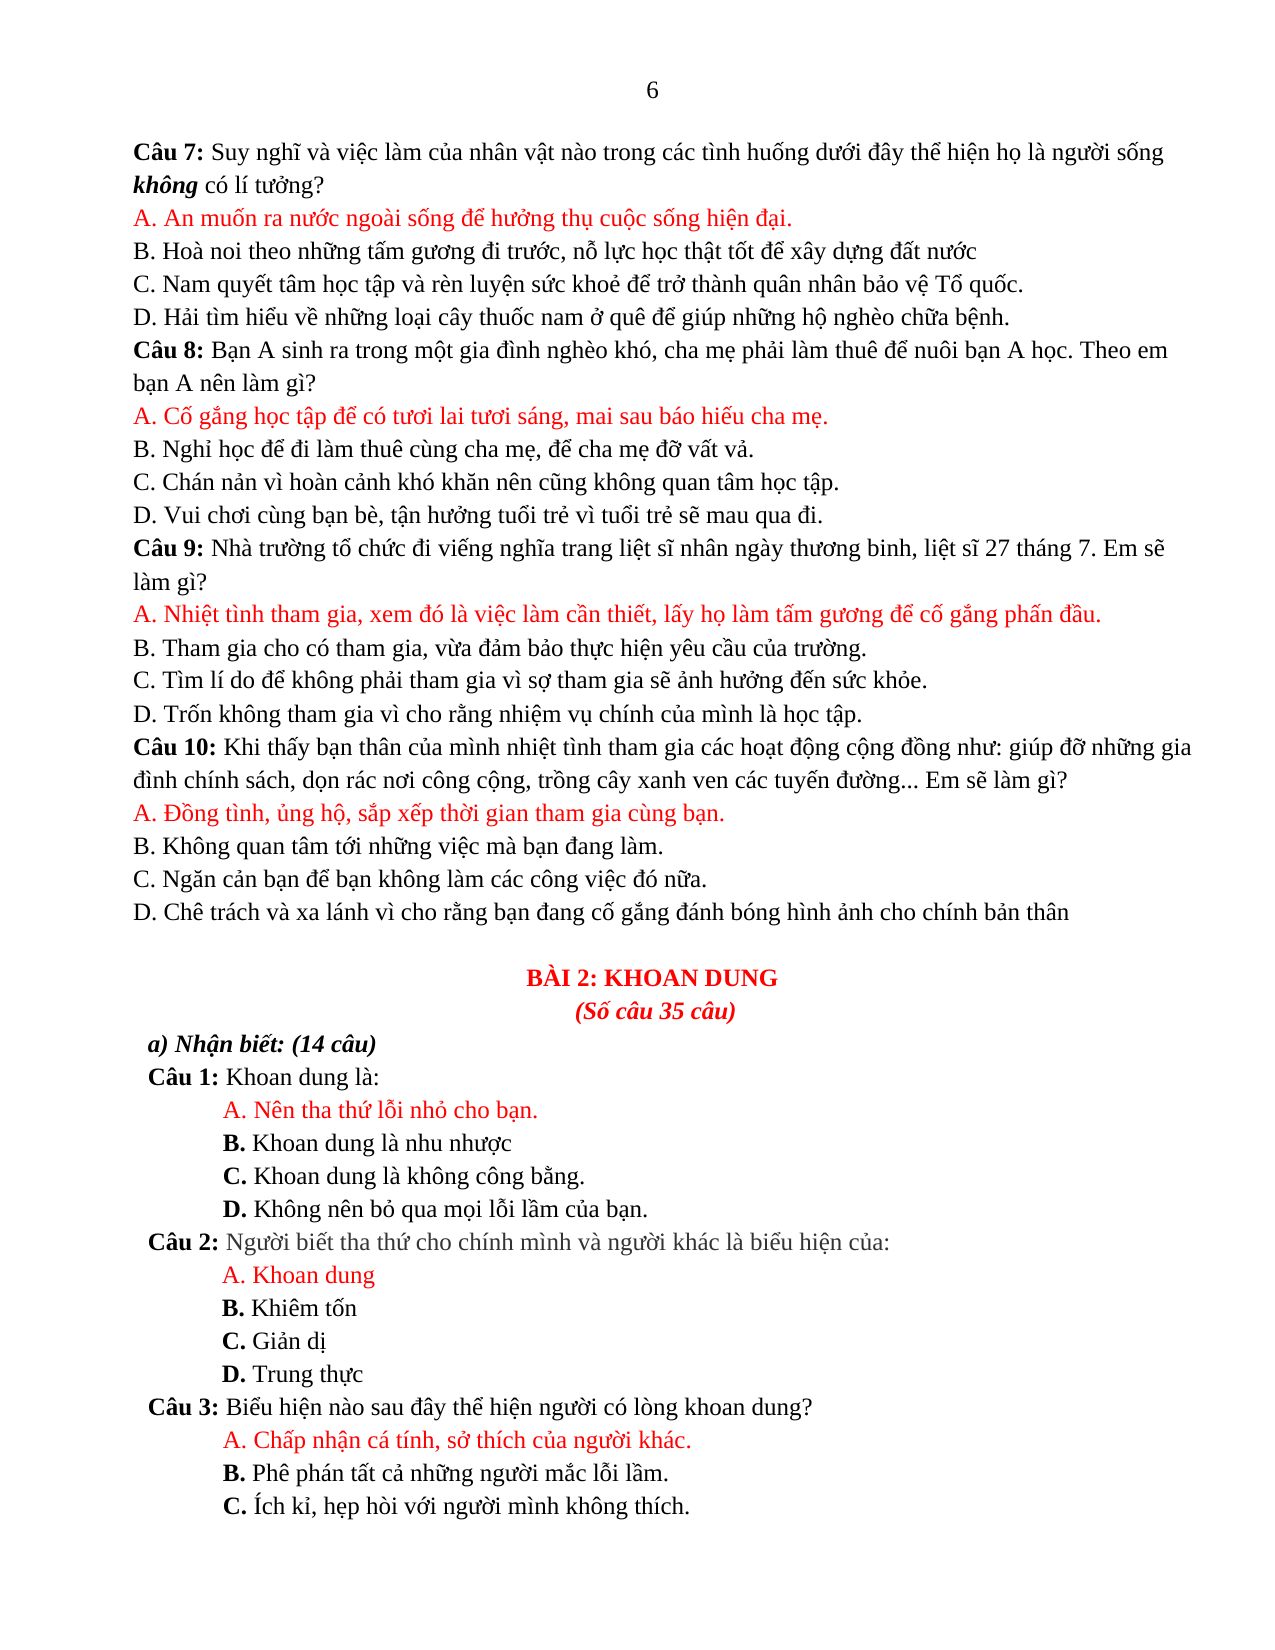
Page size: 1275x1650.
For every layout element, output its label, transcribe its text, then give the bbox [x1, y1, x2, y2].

text D. Hải tìm hiểu về những loại cây thuốc nam ở quê để giúp những hộ nghèo chữa bệnh. [133, 302, 1196, 331]
text a) Nhận biết: (14 câu) [148, 1029, 1157, 1058]
text A. Đồng tình, ủng hộ, sắp xếp thời gian tham gia cùng bạn. [133, 798, 1196, 826]
text D. Trốn không tham gia vì cho rằng nhiệm vụ chính của mình là học tập. [133, 699, 1196, 727]
text BÀI 2: KHOAN DUNG [148, 963, 1157, 992]
text B. Tham gia cho có tham gia, vừa đảm bảo thực hiện yêu cầu của trường. [133, 633, 1196, 661]
text C. Chán nản vì hoàn cảnh khó khăn nên cũng không quan tâm học tập. [133, 467, 1196, 496]
text A. An muốn ra nước ngoài sống để hưởng thụ cuộc sống hiện đại. [133, 203, 1196, 232]
text D. Trung thực [222, 1359, 1157, 1388]
text D. Không nên bỏ qua mọi lỗi lầm của bạn. [148, 1194, 1157, 1223]
text A. Nhiệt tình tham gia, xem đó là việc làm cần thiết, lấy họ làm tấm gương để cố gắng phấn đầu. [133, 599, 1196, 628]
text B. Hoà noi theo những tấm gương đi trước, nỗ lực học thật tốt để xây dựng đất nước [133, 236, 1196, 265]
text C. Ngăn cản bạn để bạn không làm các công việc đó nữa. [133, 864, 1196, 892]
text C. Tìm lí do để không phải tham gia vì sợ tham gia sẽ ảnh hưởng đến sức khỏe. [133, 666, 1196, 694]
text Câu 7: Suy nghĩ và việc làm của nhân vật nào trong các tình huống dưới đây thể hiện họ là người sống không có lí tưởng? [133, 137, 1196, 199]
text A. Nên tha thứ lỗi nhỏ cho bạn. [148, 1095, 1157, 1124]
text Câu 9: Nhà trường tổ chức đi viếng nghĩa trang liệt sĩ nhân ngày thương binh, liệt sĩ 27 tháng 7. Em sẽ làm gì? [133, 533, 1196, 595]
text C. Ích kỉ, hẹp hòi với người mình không thích. [148, 1491, 1157, 1520]
text A. Cố gắng học tập để có tươi lai tươi sáng, mai sau báo hiếu cha mẹ. [133, 401, 1196, 430]
text B. Nghỉ học để đi làm thuê cùng cha mẹ, để cha mẹ đỡ vất vả. [133, 434, 1196, 463]
text Câu 1: Khoan dung là: [148, 1062, 1157, 1091]
text A. Khoan dung [222, 1260, 1157, 1289]
text Câu 10: Khi thấy bạn thân của mình nhiệt tình tham gia các hoạt động cộng đồng như: giúp đỡ những gia đình chính sách, dọn rác nơi công cộng, trồng cây xanh ven các tuyến đường... Em sẽ làm gì? [133, 732, 1196, 793]
text D. Vui chơi cùng bạn bè, tận hưởng tuổi trẻ vì tuổi trẻ sẽ mau qua đi. [133, 501, 1196, 529]
text B. Khiêm tốn [222, 1293, 1157, 1322]
text Câu 3: Biểu hiện nào sau đây thể hiện người có lòng khoan dung? [148, 1392, 1157, 1421]
text B. Khoan dung là nhu nhược [148, 1128, 1157, 1157]
text A. Chấp nhận cá tính, sở thích của người khác. [148, 1425, 1157, 1454]
text C. Giản dị [222, 1326, 1157, 1355]
text (Số câu 35 câu) [148, 996, 1157, 1024]
text B. Không quan tâm tới những việc mà bạn đang làm. [133, 831, 1196, 859]
text Câu 2: Người biết tha thứ cho chính mình và người khác là biểu hiện của: [148, 1227, 1157, 1256]
text C. Khoan dung là không công bằng. [148, 1161, 1157, 1190]
text D. Chê trách và xa lánh vì cho rằng bạn đang cố gắng đánh bóng hình ảnh cho chính bản thân [133, 897, 1196, 926]
text Câu 8: Bạn A sinh ra trong một gia đình nghèo khó, cha mẹ phải làm thuê để nuôi bạn A học. Theo em bạn A nên làm gì? [133, 335, 1196, 397]
text C. Nam quyết tâm học tập và rèn luyện sức khoẻ để trở thành quân nhân bảo vệ Tổ quốc. [133, 269, 1196, 298]
text B. Phê phán tất cả những người mắc lỗi lầm. [148, 1458, 1157, 1487]
